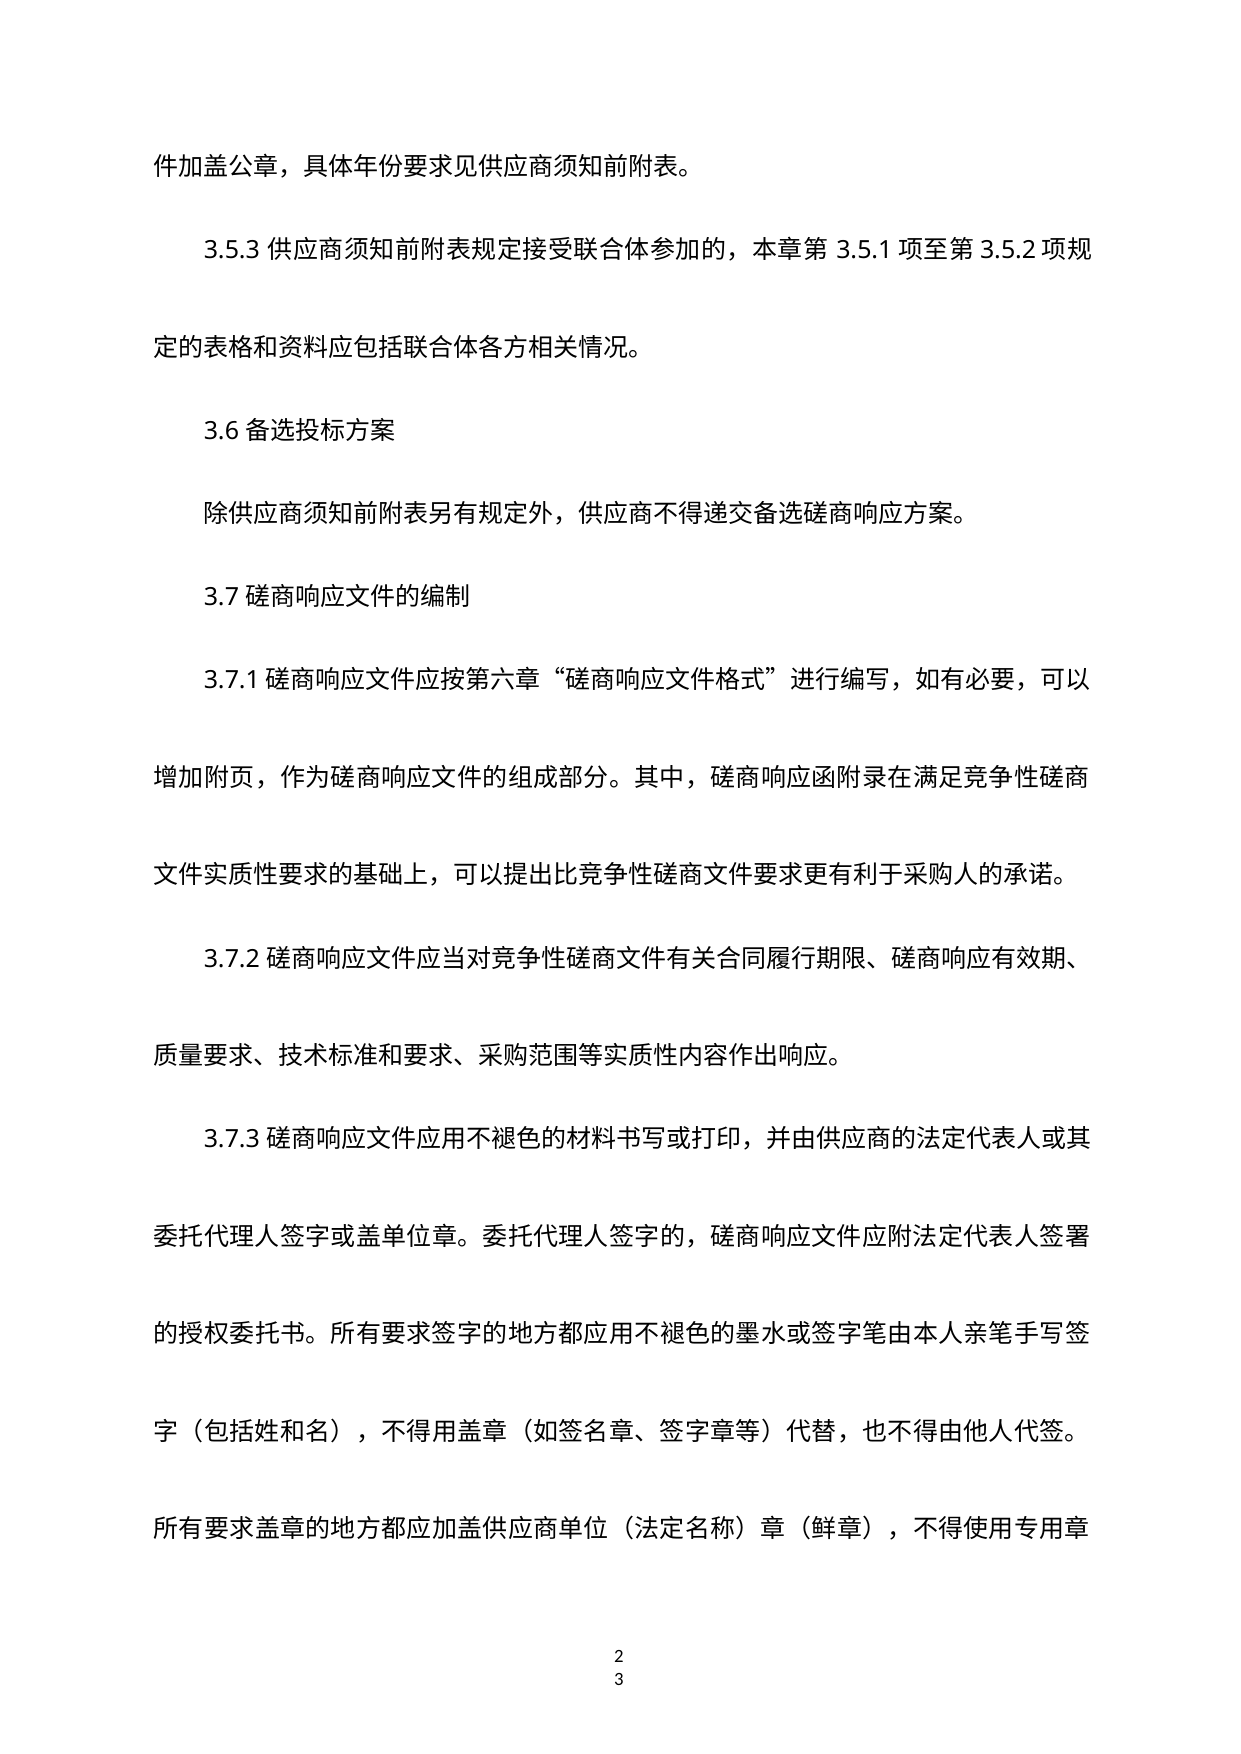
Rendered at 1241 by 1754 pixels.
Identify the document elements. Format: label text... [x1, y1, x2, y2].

text 3.7.1磋商响应文件应按第六章“磋商响应文件格式”进行编写，如有必要，可以增加附页，作为磋商响应文件的组成部分。其中，磋商响应函附录在满足竞争性磋商文件实质性要求的基础上，可以提出比竞争性磋商文件要求更有利于采购人的承诺。 [153, 646, 1092, 906]
text 3.7 磋商响应文件的编制 [153, 562, 1092, 627]
text 除供应商须知前附表另有规定外，供应商不得递交备选磋商响应方案。 [153, 479, 1092, 544]
text 3.7.2 磋商响应文件应当对竞争性磋商文件有关合同履行期限、磋商响应有效期、质量要求、技术标准和要求、采购范围等实质性内容作出响应。 [153, 924, 1092, 1086]
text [153, 1104, 1092, 1559]
text 3.6 备选投标方案 [153, 396, 1092, 461]
text 3.5.3 供应商须知前附表规定接受联合体参加的，本章第3.5.1项至第3.5.2项规定的表格和资料应包括联合体各方相关情况。 [153, 216, 1092, 378]
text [153, 132, 1092, 197]
